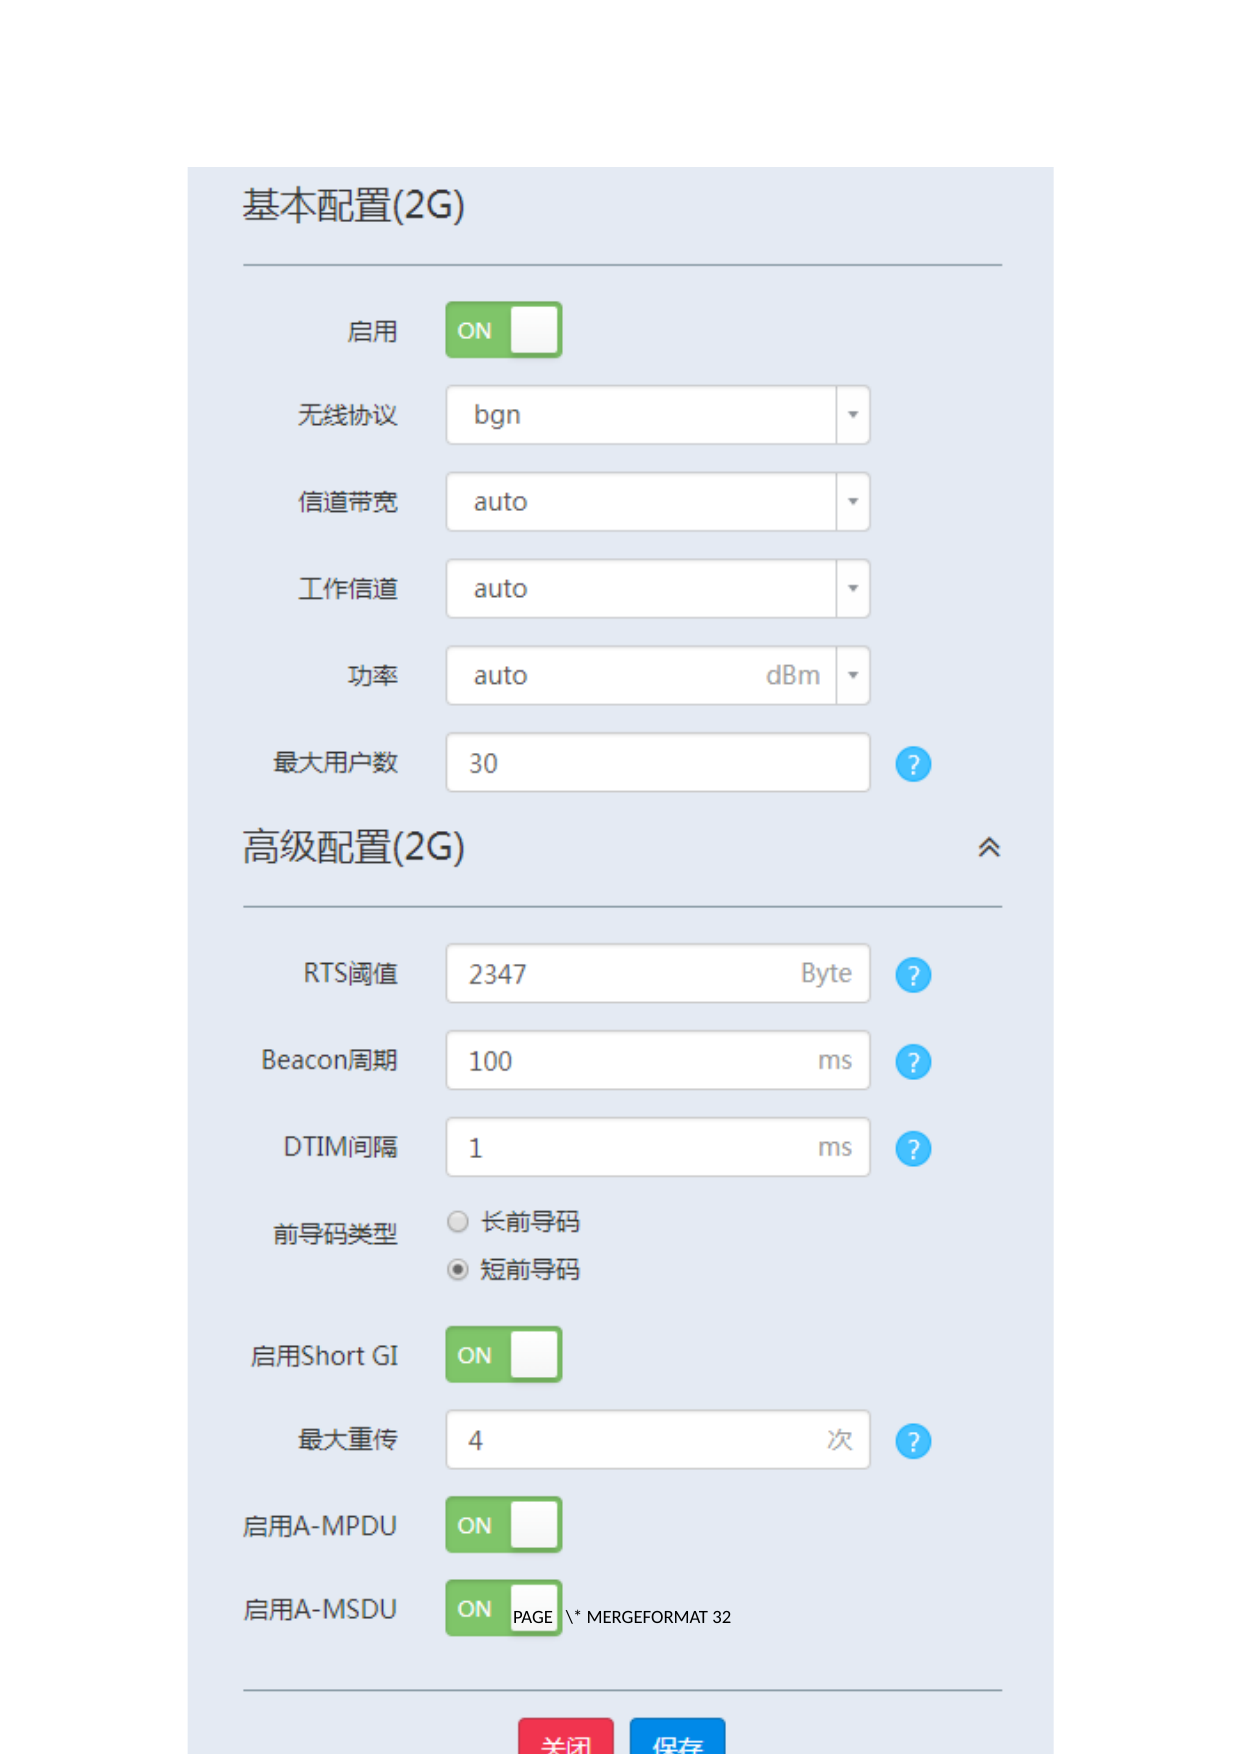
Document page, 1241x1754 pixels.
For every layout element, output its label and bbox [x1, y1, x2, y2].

picture [187, 167, 1054, 1754]
